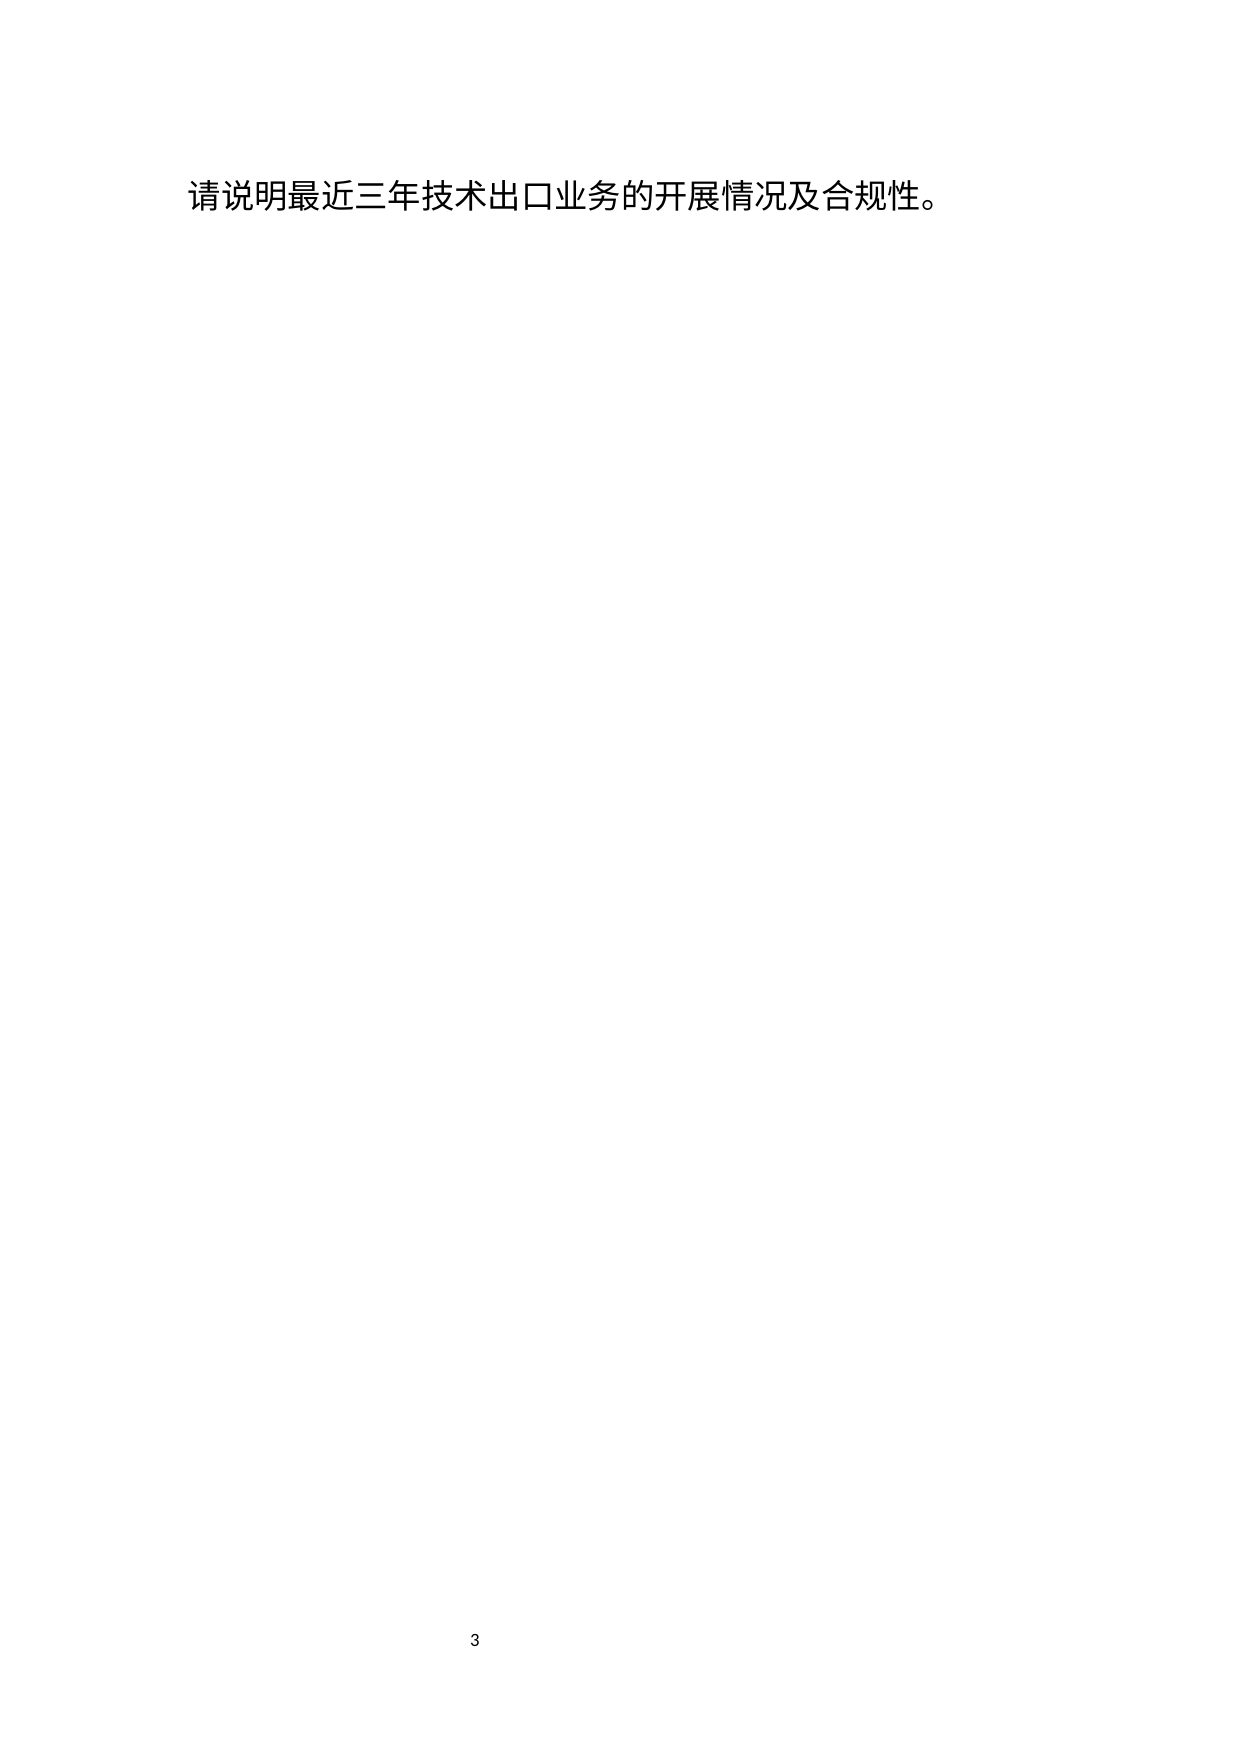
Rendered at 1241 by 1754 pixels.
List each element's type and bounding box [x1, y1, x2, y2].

text [187, 162, 1053, 227]
